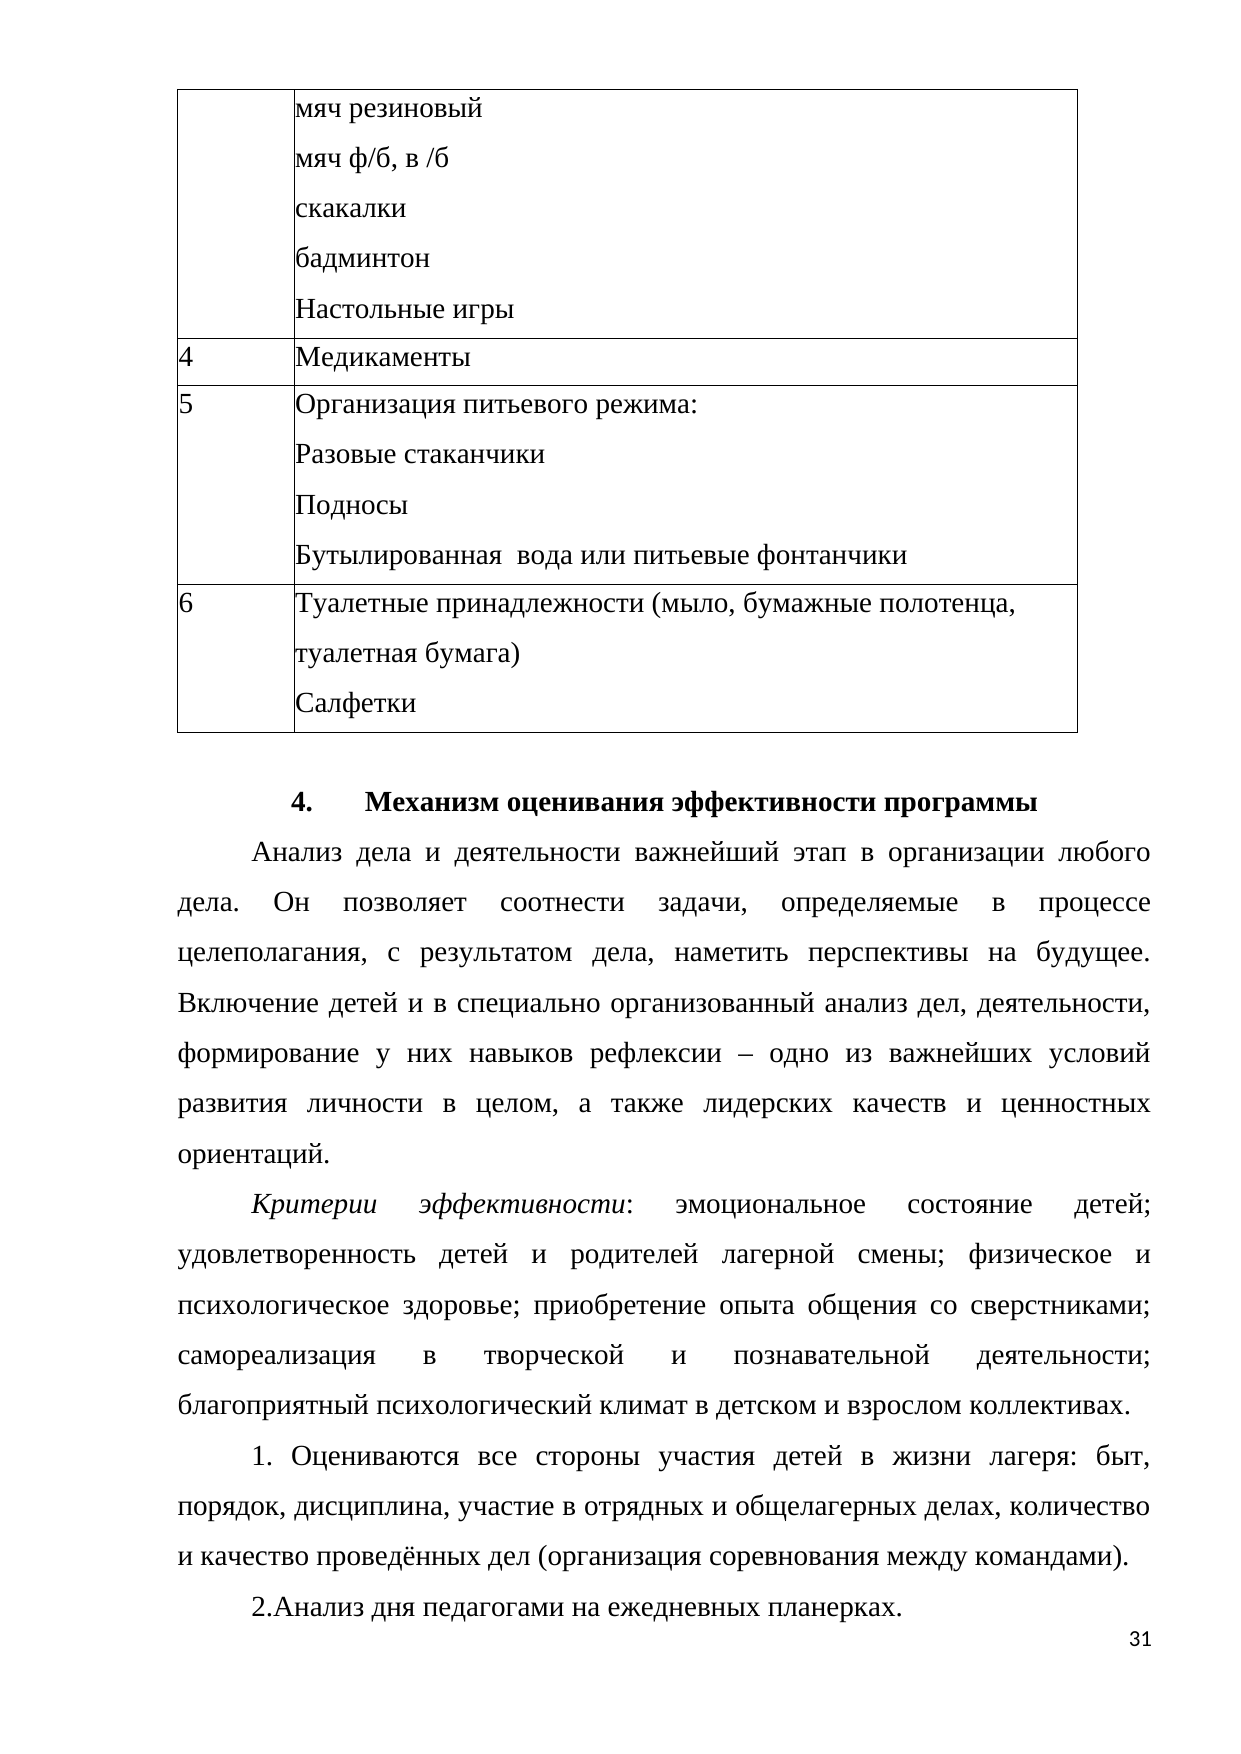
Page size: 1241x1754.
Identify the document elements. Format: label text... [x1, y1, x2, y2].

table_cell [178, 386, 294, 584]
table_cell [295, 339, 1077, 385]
text 1. Оцениваются все стороны участия детей в жизни лагеря: быт, порядок, дисциплина, участие в отрядных и общелагерных делах, количество и качество проведённых дел (организация соревнования между командами). [177, 1438, 1152, 1572]
text 2.Анализ дня педагогами на ежедневных планерках. [177, 1589, 1152, 1622]
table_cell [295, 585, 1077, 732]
text Критерии эффективности: эмоциональное состояние детей; удовлетворенность детей и родителей лагерной смены; физическое и психологическое здоровье; приобретение опыта общения со сверстниками; самореализация в творческой и познавательной деятельности; благоприятный психологический климат в детском и взрослом коллективах. [177, 1186, 1152, 1421]
text Анализ дела и деятельности важнейший этап в организации любого дела. Он позволяет соотнести задачи, определяемые в процессе целеполагания, с результатом дела, наметить перспективы на будущее. Включение детей и в специально организованный анализ дел, деятельности, формирование у них навыков рефлексии – одно из важнейших условий развития личности в целом, а также лидерских качеств и ценностных ориентаций. [177, 834, 1152, 1169]
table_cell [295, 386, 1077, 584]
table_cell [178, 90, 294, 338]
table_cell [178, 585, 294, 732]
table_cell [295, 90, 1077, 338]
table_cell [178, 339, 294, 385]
list Механизм оценивания эффективности программы [177, 784, 1152, 817]
